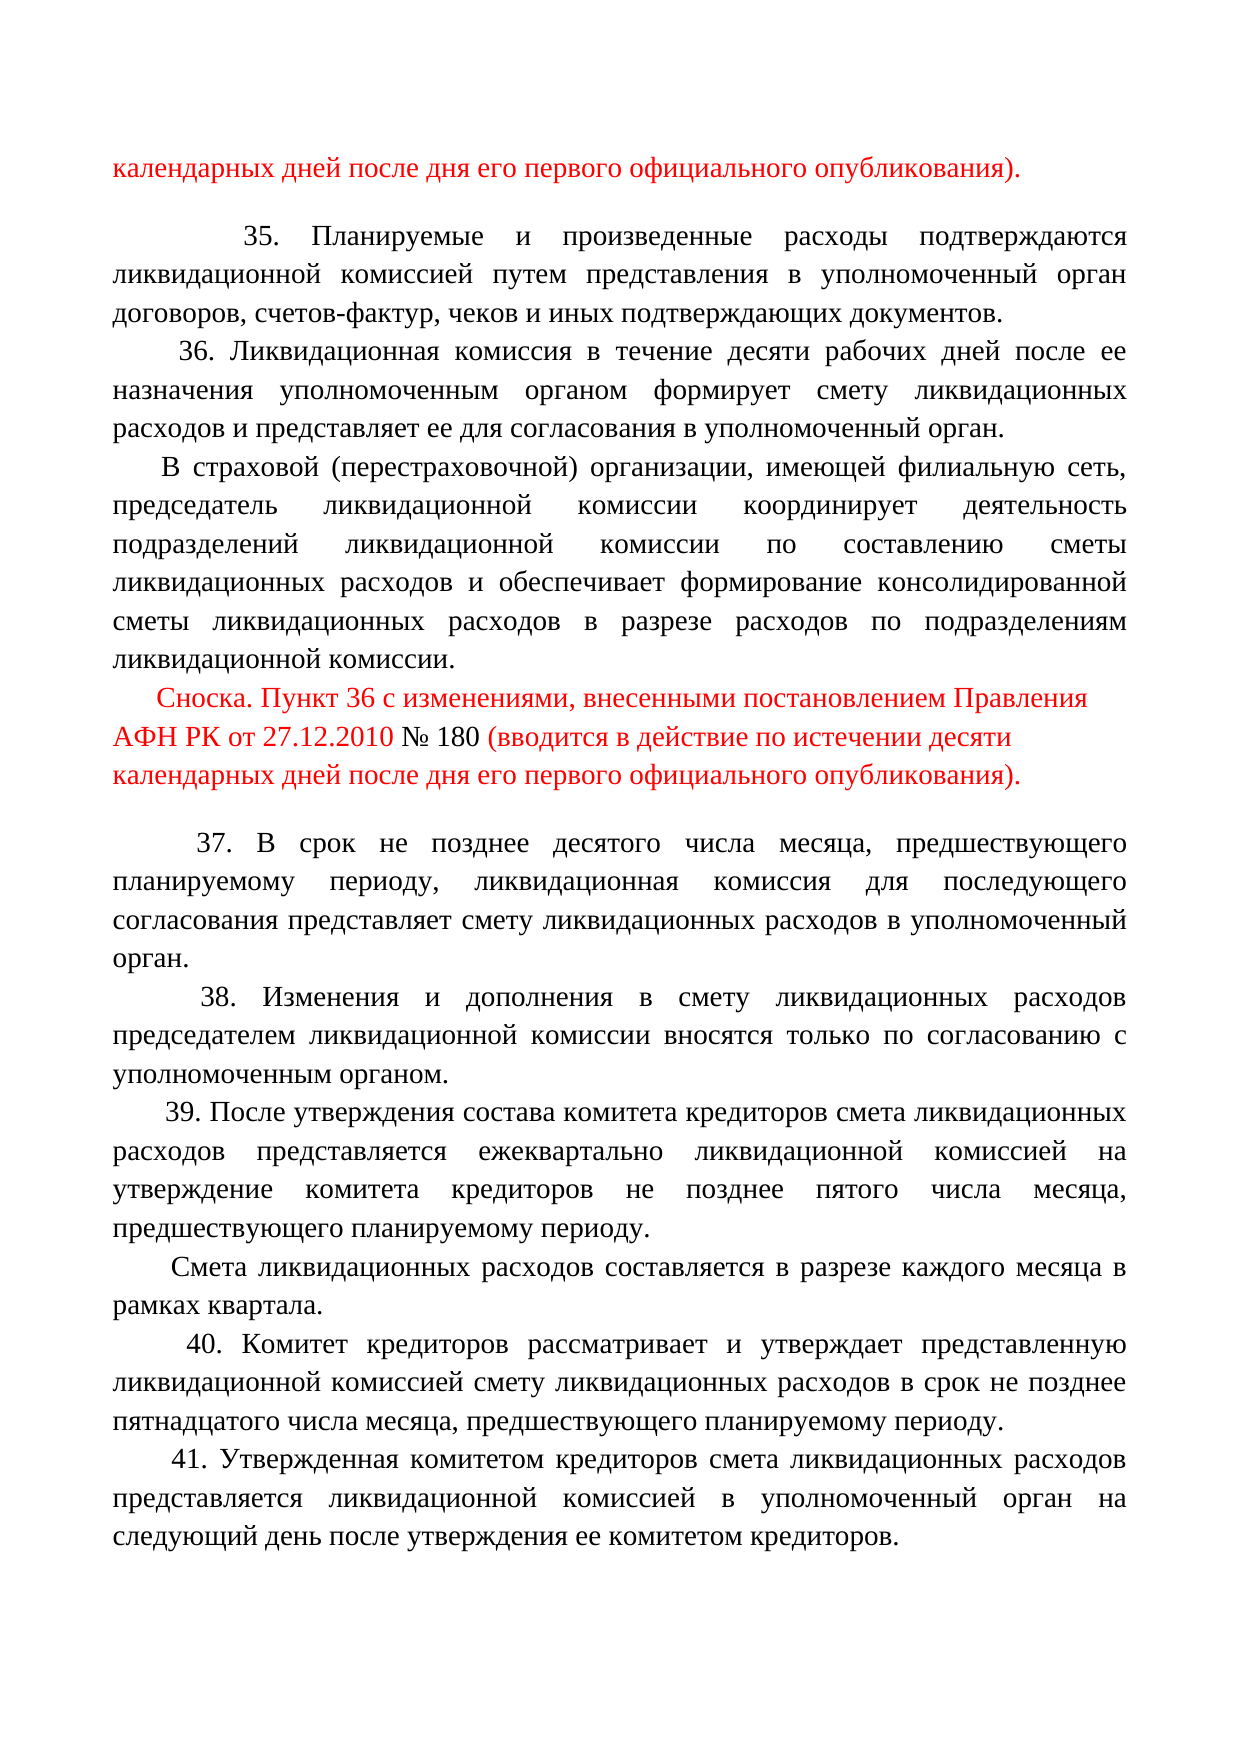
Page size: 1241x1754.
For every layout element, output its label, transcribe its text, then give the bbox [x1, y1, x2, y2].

text 41. Утвержденная комитетом кредиторов смета ликвидационных расходов представляется ликвидационной комиссией в уполномоченный орган на следующий день после утверждения ее комитетом кредиторов. [112, 1441, 1128, 1552]
text 38. Изменения и дополнения в смету ликвидационных расходов председателем ликвидационной комиссии вносятся только по согласованию с уполномоченным органом. [112, 979, 1128, 1089]
text 35. Планируемые и произведенные расходы подтверждаются ликвидационной комиссией путем представления в уполномоченный орган договоров, счетов-фактур, чеков и иных подтверждающих документов. [112, 218, 1128, 328]
text В страховой (перестраховочной) организации, имеющей филиальную сеть, председатель ликвидационной комиссии координирует деятельность подразделений ликвидационной комиссии по составлению сметы ликвидационных расходов и обеспечивает формирование консолидированной сметы ликвидационных расходов в разрезе расходов по подразделениям ликвидационной комиссии. [112, 449, 1128, 675]
text 37. В срок не позднее десятого числа месяца, предшествующего планируемому периоду, ликвидационная комиссия для последующего согласования представляет смету ликвидационных расходов в уполномоченный орган. [112, 825, 1128, 974]
text Сноска. Пункт 36 с изменениями, внесенными постановлением Правления АФН РК от 27.12.2010 № 180 (вводится в действие по истечении десяти календарных дней после дня его первого официального опубликования). [112, 680, 1128, 821]
text Смета ликвидационных расходов составляется в разрезе каждого месяца в рамках квартала. [112, 1249, 1128, 1321]
text 39. После утверждения состава комитета кредиторов смета ликвидационных расходов представляется ежеквартально ликвидационной комиссией на утверждение комитета кредиторов не позднее пятого числа месяца, предшествующего планируемому периоду. [112, 1094, 1128, 1244]
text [112, 150, 1128, 214]
text 40. Комитет кредиторов рассматривает и утверждает представленную ликвидационной комиссией смету ликвидационных расходов в срок не позднее пятнадцатого числа месяца, предшествующего планируемому периоду. [112, 1326, 1128, 1436]
text 36. Ликвидационная комиссия в течение десяти рабочих дней после ее назначения уполномоченным органом формирует смету ликвидационных расходов и представляет ее для согласования в уполномоченный орган. [112, 333, 1128, 444]
